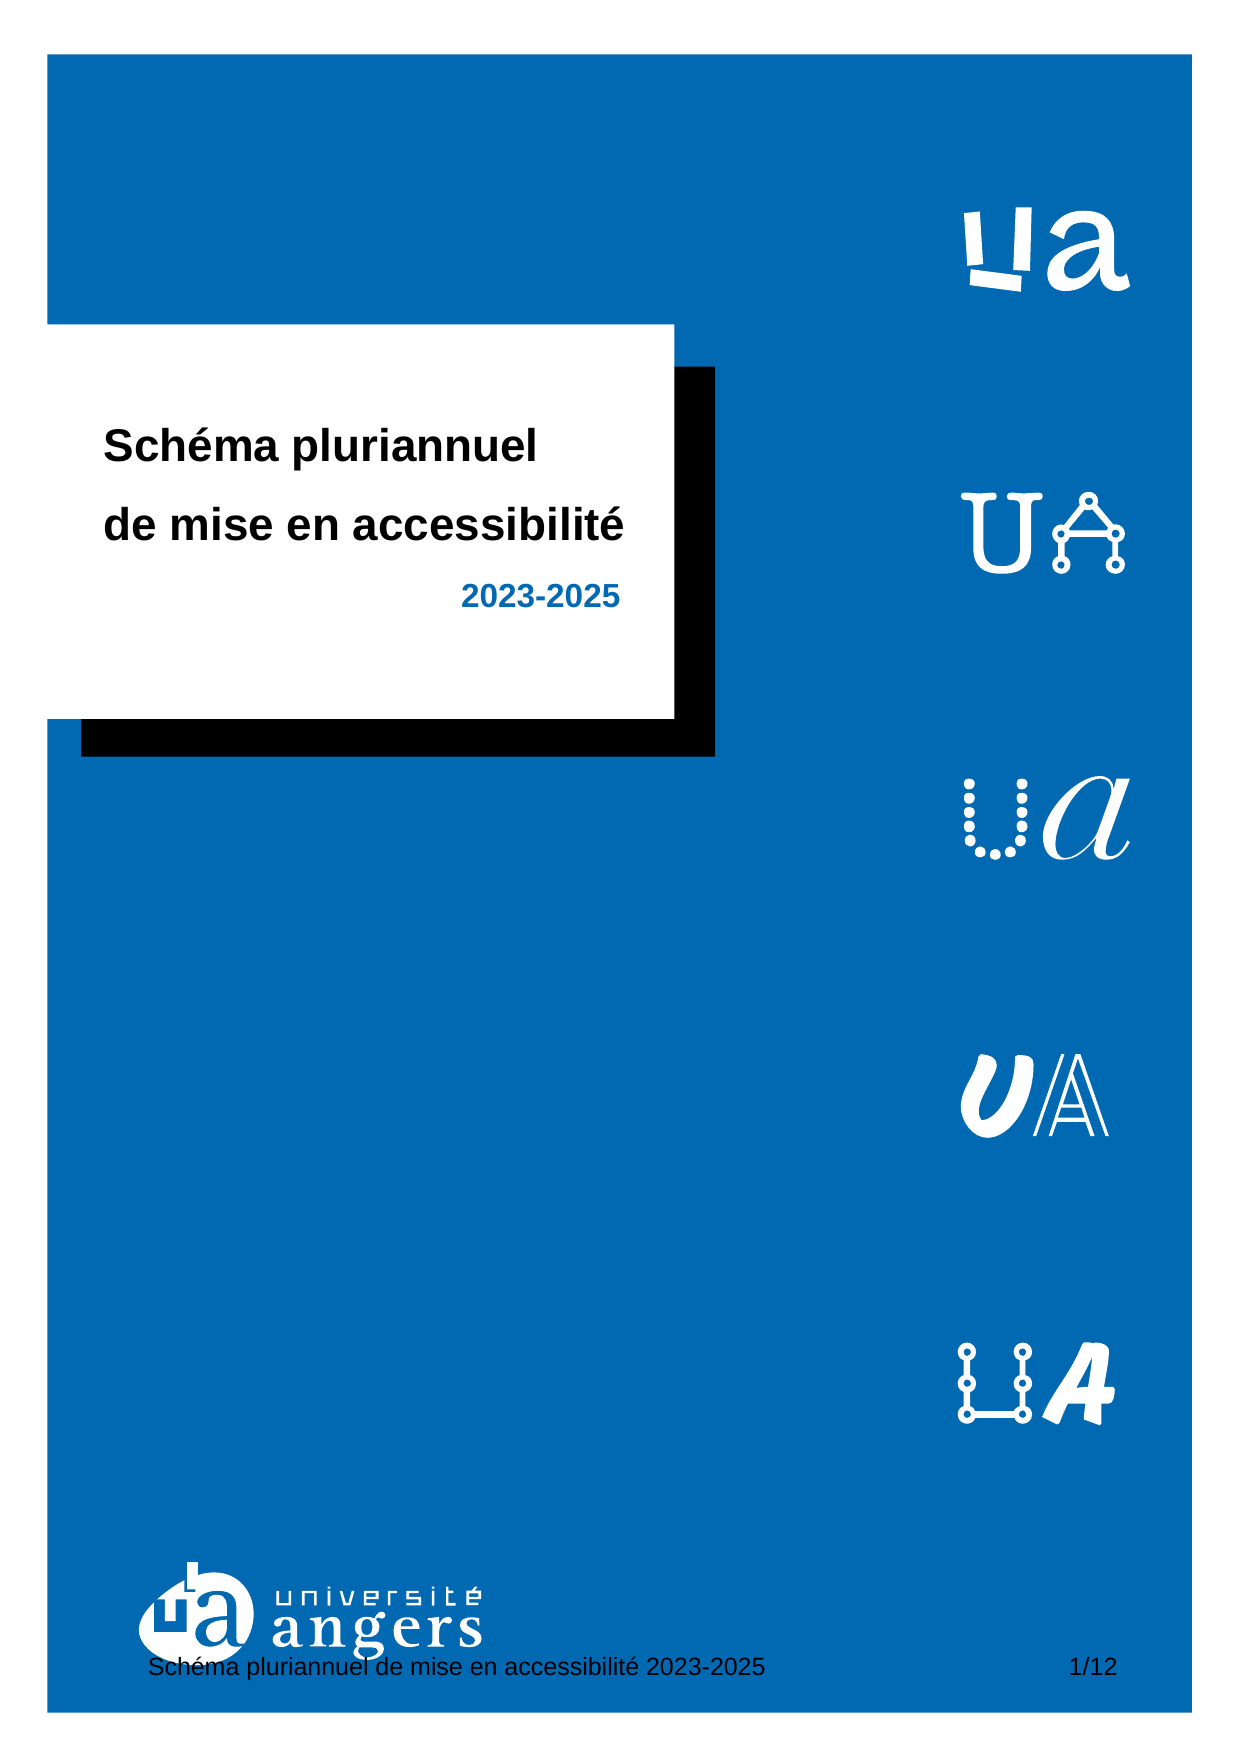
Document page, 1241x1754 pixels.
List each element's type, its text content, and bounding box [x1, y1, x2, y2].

text 2023-2025 [103, 577, 620, 615]
text Schéma pluriannuel de mise en accessibilité [103, 418, 1093, 550]
